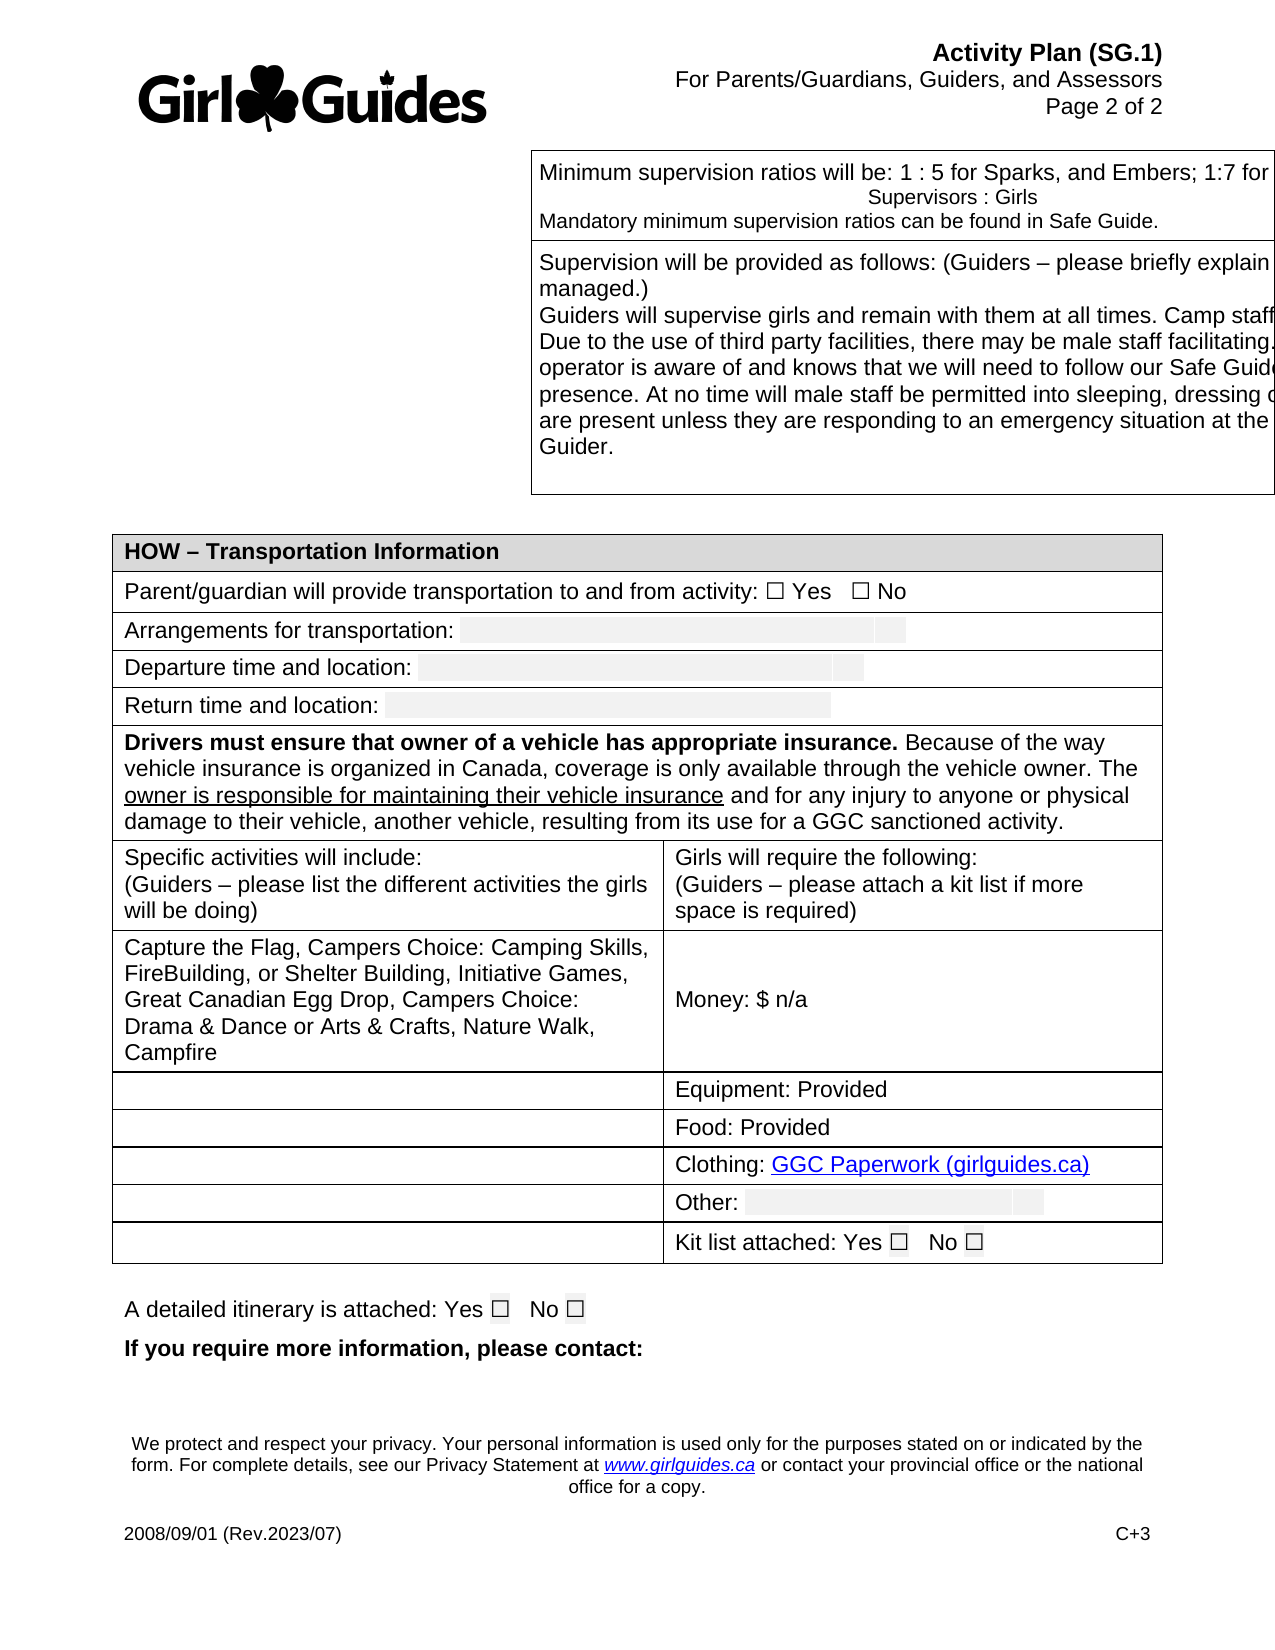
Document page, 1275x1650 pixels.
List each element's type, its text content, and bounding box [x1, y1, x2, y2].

table_cell Return time and location: [113, 688, 1162, 725]
table_cell Supervision will be provided as follows: (Guiders – please briefly explain how supervision will be managed.) [532, 241, 1274, 493]
table_header HOW – Transportation Information [113, 535, 1162, 571]
table_cell Specific activities will include: (Guiders – please list the different activities the girls will be doing) [113, 841, 663, 929]
table_cell Money: $ [664, 931, 1162, 1071]
table_cell Departure time and location: [113, 651, 1162, 687]
table_cell Arrangements for transportation: [113, 613, 1162, 650]
table_cell Parent/guardian will provide transportation to and from activity: Yes No [113, 572, 1162, 612]
table_cell Other: [664, 1185, 1162, 1221]
picture [112, 38, 513, 159]
table_cell If you require more information, please contact: [113, 1330, 1142, 1368]
table_cell Minimum supervision ratios will be: : Supervisors : Girls Mandatory minimum supervision ratios can be found in Safe Guide. [532, 151, 1274, 240]
table_cell Food: [664, 1110, 1162, 1146]
table_cell Equipment: [664, 1073, 1162, 1109]
table_cell Girls will require the following: (Guiders – please attach a kit list if more space is required) [664, 841, 1162, 929]
table_cell Clothing: [664, 1148, 1162, 1184]
table_cell Kit list attached: Yes No [664, 1223, 1162, 1263]
table_cell Drivers must ensure that owner of a vehicle has appropriate insurance. Because of the way vehicle insurance is organized in Canada, coverage is only available through the vehicle owner. The owner is responsible for maintaining their vehicle insurance and for any injury to anyone or physical damage to their vehicle, another vehicle, resulting from its use for a GGC sanctioned activity. [113, 726, 1162, 840]
table_cell A detailed itinerary is attached: Yes No [113, 1264, 1142, 1330]
